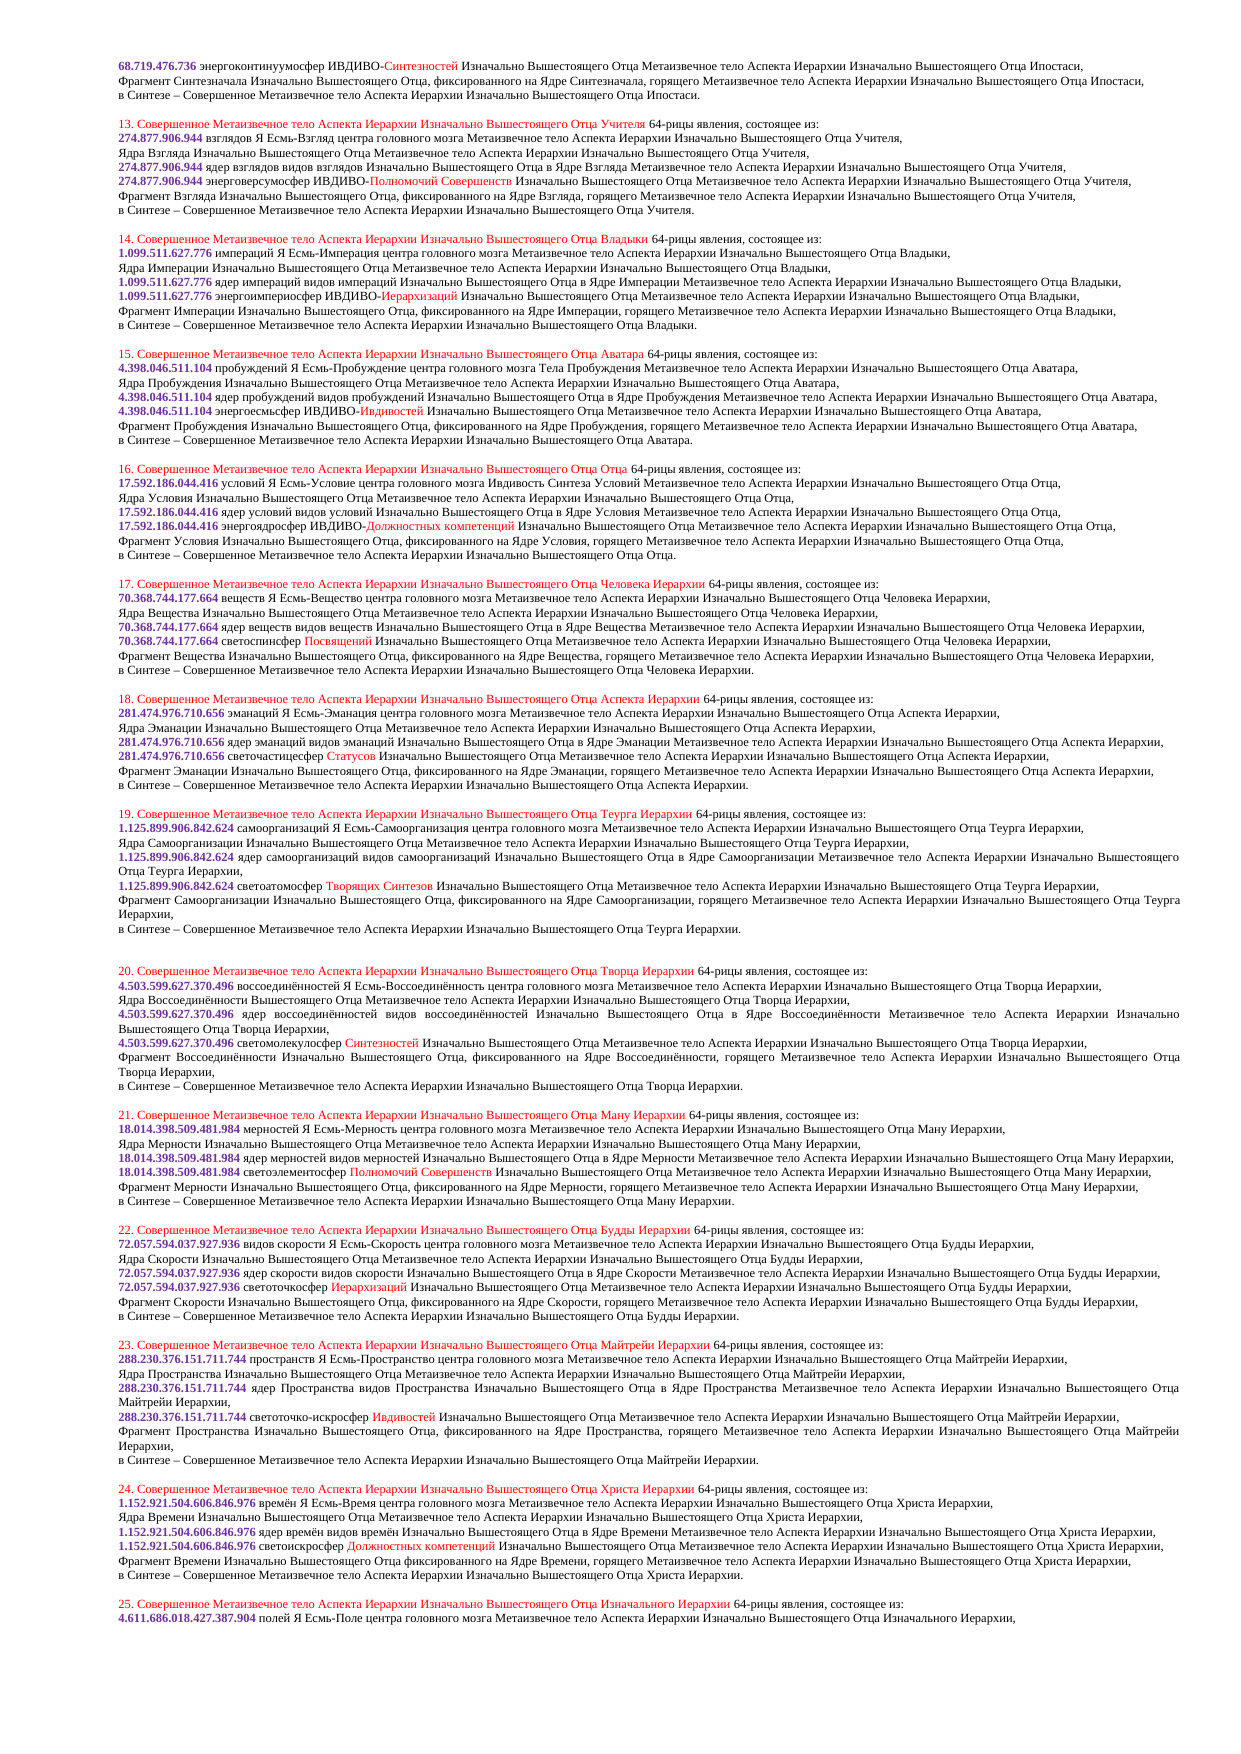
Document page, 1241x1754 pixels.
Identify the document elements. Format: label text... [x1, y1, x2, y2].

text 13. Совершенное Метаизвечное тело Аспекта Иерархии Изначально Вышестоящего Отца Учителя 64-рицы явления, состоящее из: [118, 117, 1181, 131]
text Фрагмент Времени Изначально Вышестоящего Отца фиксированного на Ядре Времени, горящего Метаизвечное тело Аспекта Иерархии Изначально Вышестоящего Отца Христа Иерархии, [118, 1553, 1181, 1568]
text 274.877.906.944 энерговерсумосфер ИВДИВО-Полномочий Совершенств Изначально Вышестоящего Отца Метаизвечное тело Аспекта Иерархии Изначально Вышестоящего Отца Учителя, [118, 174, 1181, 188]
text Фрагмент Пространства Изначально Вышестоящего Отца, фиксированного на Ядре Пространства, горящего Метаизвечное тело Аспекта Иерархии Изначально Вышестоящего Отца Майтрейи Иерархии, [118, 1424, 1181, 1453]
text Ядра Воссоединённости Вышестоящего Отца Метаизвечное тело Аспекта Иерархии Изначально Вышестоящего Отца Творца Иерархии, [118, 993, 1181, 1007]
text 20. Совершенное Метаизвечное тело Аспекта Иерархии Изначально Вышестоящего Отца Творца Иерархии 64-рицы явления, состоящее из: [118, 964, 1181, 978]
text 14. Совершенное Метаизвечное тело Аспекта Иерархии Изначально Вышестоящего Отца Владыки 64-рицы явления, состоящее из: [118, 232, 1181, 246]
text 17.592.186.044.416 ядер условий видов условий Изначально Вышестоящего Отца в Ядре Условия Метаизвечное тело Аспекта Иерархии Изначально Вышестоящего Отца Отца, [118, 505, 1181, 519]
text 72.057.594.037.927.936 видов скорости Я Есмь-Скорость центра головного мозга Метаизвечное тело Аспекта Иерархии Изначально Вышестоящего Отца Будды Иерархии, [118, 1237, 1181, 1251]
text 72.057.594.037.927.936 ядер скорости видов скорости Изначально Вышестоящего Отца в Ядре Скорости Метаизвечное тело Аспекта Иерархии Изначально Вышестоящего Отца Будды Иерархии, [118, 1266, 1181, 1280]
text в Синтезе – Совершенное Метаизвечное тело Аспекта Иерархии Изначально Вышестоящего Отца Ману Иерархии. [118, 1194, 1181, 1208]
text в Синтезе – Совершенное Метаизвечное тело Аспекта Иерархии Изначально Вышестоящего Отца Учителя. [118, 203, 1181, 217]
text 274.877.906.944 ядер взглядов видов взглядов Изначально Вышестоящего Отца в Ядре Взгляда Метаизвечное тело Аспекта Иерархии Изначально Вышестоящего Отца Учителя, [118, 160, 1181, 174]
text Ядра Мерности Изначально Вышестоящего Отца Метаизвечное тело Аспекта Иерархии Изначально Вышестоящего Отца Ману Иерархии, [118, 1136, 1181, 1151]
text 24. Совершенное Метаизвечное тело Аспекта Иерархии Изначально Вышестоящего Отца Христа Иерархии 64-рицы явления, состоящее из: [118, 1481, 1181, 1496]
text 23. Совершенное Метаизвечное тело Аспекта Иерархии Изначально Вышестоящего Отца Майтрейи Иерархии 64-рицы явления, состоящее из: [118, 1338, 1181, 1352]
text 18.014.398.509.481.984 светоэлементосфер Полномочий Совершенств Изначально Вышестоящего Отца Метаизвечное тело Аспекта Иерархии Изначально Вышестоящего Отца Ману Иерархии, [118, 1165, 1181, 1179]
text Ядра Имперации Изначально Вышестоящего Отца Метаизвечное тело Аспекта Иерархии Изначально Вышестоящего Отца Владыки, [118, 260, 1181, 275]
text Ядра Скорости Изначально Вышестоящего Отца Метаизвечное тело Аспекта Иерархии Изначально Вышестоящего Отца Будды Иерархии, [118, 1251, 1181, 1266]
text Ядра Времени Изначально Вышестоящего Отца Метаизвечное тело Аспекта Иерархии Изначально Вышестоящего Отца Христа Иерархии, [118, 1510, 1181, 1524]
text 16. Совершенное Метаизвечное тело Аспекта Иерархии Изначально Вышестоящего Отца Отца 64-рицы явления, состоящее из: [118, 462, 1181, 476]
text 281.474.976.710.656 ядер эманаций видов эманаций Изначально Вышестоящего Отца в Ядре Эманации Метаизвечное тело Аспекта Иерархии Изначально Вышестоящего Отца Аспекта Иерархии, [118, 735, 1181, 749]
text Фрагмент Эманации Изначально Вышестоящего Отца, фиксированного на Ядре Эманации, горящего Метаизвечное тело Аспекта Иерархии Изначально Вышестоящего Отца Аспекта Иерархии, [118, 763, 1181, 778]
text 18.014.398.509.481.984 мерностей Я Есмь-Мерность центра головного мозга Метаизвечное тело Аспекта Иерархии Изначально Вышестоящего Отца Ману Иерархии, [118, 1122, 1181, 1136]
text 19. Совершенное Метаизвечное тело Аспекта Иерархии Изначально Вышестоящего Отца Теурга Иерархии 64-рицы явления, состоящее из: [118, 807, 1181, 821]
text 4.398.046.511.104 пробуждений Я Есмь-Пробуждение центра головного мозга Тела Пробуждения Метаизвечное тело Аспекта Иерархии Изначально Вышестоящего Отца Аватара, [118, 361, 1181, 375]
text 70.368.744.177.664 ядер веществ видов веществ Изначально Вышестоящего Отца в Ядре Вещества Метаизвечное тело Аспекта Иерархии Изначально Вышестоящего Отца Человека Иерархии, [118, 620, 1181, 634]
text 18.014.398.509.481.984 ядер мерностей видов мерностей Изначально Вышестоящего Отца в Ядре Мерности Метаизвечное тело Аспекта Иерархии Изначально Вышестоящего Отца Ману Иерархии, [118, 1151, 1181, 1165]
text в Синтезе – Совершенное Метаизвечное тело Аспекта Иерархии Изначально Вышестоящего Отца Теурга Иерархии. [118, 922, 1181, 936]
text в Синтезе – Совершенное Метаизвечное тело Аспекта Иерархии Изначально Вышестоящего Отца Христа Иерархии. [118, 1568, 1181, 1582]
text 1.099.511.627.776 ядер импераций видов импераций Изначально Вышестоящего Отца в Ядре Имперации Метаизвечное тело Аспекта Иерархии Изначально Вышестоящего Отца Владыки, [118, 275, 1181, 289]
text в Синтезе – Совершенное Метаизвечное тело Аспекта Иерархии Изначально Вышестоящего Отца Человека Иерархии. [118, 663, 1181, 677]
text Фрагмент Имперации Изначально Вышестоящего Отца, фиксированного на Ядре Имперации, горящего Метаизвечное тело Аспекта Иерархии Изначально Вышестоящего Отца Владыки, [118, 303, 1181, 318]
text 4.503.599.627.370.496 светомолекулосфер Синтезностей Изначально Вышестоящего Отца Метаизвечное тело Аспекта Иерархии Изначально Вышестоящего Отца Творца Иерархии, [118, 1036, 1181, 1050]
text в Синтезе – Совершенное Метаизвечное тело Аспекта Иерархии Изначально Вышестоящего Отца Аватара. [118, 433, 1181, 447]
text Фрагмент Пробуждения Изначально Вышестоящего Отца, фиксированного на Ядре Пробуждения, горящего Метаизвечное тело Аспекта Иерархии Изначально Вышестоящего Отца Аватара, [118, 418, 1181, 433]
text 17.592.186.044.416 энергоядросфер ИВДИВО-Должностных компетенций Изначально Вышестоящего Отца Метаизвечное тело Аспекта Иерархии Изначально Вышестоящего Отца Отца, [118, 519, 1181, 533]
text Фрагмент Самоорганизации Изначально Вышестоящего Отца, фиксированного на Ядре Самоорганизации, горящего Метаизвечное тело Аспекта Иерархии Изначально Вышестоящего Отца Теурга Иерархии, [118, 893, 1181, 922]
text 70.368.744.177.664 светоспинсфер Посвящений Изначально Вышестоящего Отца Метаизвечное тело Аспекта Иерархии Изначально Вышестоящего Отца Человека Иерархии, [118, 634, 1181, 648]
text 4.398.046.511.104 ядер пробуждений видов пробуждений Изначально Вышестоящего Отца в Ядре Пробуждения Метаизвечное тело Аспекта Иерархии Изначально Вышестоящего Отца Аватара, [118, 390, 1181, 404]
text 72.057.594.037.927.936 светоточкосфер Иерархизаций Изначально Вышестоящего Отца Метаизвечное тело Аспекта Иерархии Изначально Вышестоящего Отца Будды Иерархии, [118, 1280, 1181, 1294]
text 288.230.376.151.711.744 светоточко-искросфер Ивдивостей Изначально Вышестоящего Отца Метаизвечное тело Аспекта Иерархии Изначально Вышестоящего Отца Майтрейи Иерархии, [118, 1409, 1181, 1424]
text 4.398.046.511.104 энергоесмьсфер ИВДИВО-Ивдивостей Изначально Вышестоящего Отца Метаизвечное тело Аспекта Иерархии Изначально Вышестоящего Отца Аватара, [118, 404, 1181, 418]
text Фрагмент Воссоединённости Изначально Вышестоящего Отца, фиксированного на Ядре Воссоединённости, горящего Метаизвечное тело Аспекта Иерархии Изначально Вышестоящего Отца Творца Иерархии, [118, 1050, 1181, 1079]
text Ядра Пространства Изначально Вышестоящего Отца Метаизвечное тело Аспекта Иерархии Изначально Вышестоящего Отца Майтрейи Иерархии, [118, 1366, 1181, 1381]
text 4.611.686.018.427.387.904 полей Я Есмь-Поле центра головного мозга Метаизвечное тело Аспекта Иерархии Изначально Вышестоящего Отца Изначального Иерархии, [118, 1611, 1181, 1625]
text 1.152.921.504.606.846.976 времён Я Есмь-Время центра головного мозга Метаизвечное тело Аспекта Иерархии Изначально Вышестоящего Отца Христа Иерархии, [118, 1496, 1181, 1510]
text 25. Совершенное Метаизвечное тело Аспекта Иерархии Изначально Вышестоящего Отца Изначального Иерархии 64-рицы явления, состоящее из: [118, 1596, 1181, 1611]
text 281.474.976.710.656 светочастицесфер Статусов Изначально Вышестоящего Отца Метаизвечное тело Аспекта Иерархии Изначально Вышестоящего Отца Аспекта Иерархии, [118, 749, 1181, 763]
text 288.230.376.151.711.744 ядер Пространства видов Пространства Изначально Вышестоящего Отца в Ядре Пространства Метаизвечное тело Аспекта Иерархии Изначально Вышестоящего Отца Майтрейи Иерархии, [118, 1381, 1181, 1409]
text Фрагмент Условия Изначально Вышестоящего Отца, фиксированного на Ядре Условия, горящего Метаизвечное тело Аспекта Иерархии Изначально Вышестоящего Отца Отца, [118, 533, 1181, 548]
text 68.719.476.736 энергоконтинуумосфер ИВДИВО-Синтезностей Изначально Вышестоящего Отца Метаизвечное тело Аспекта Иерархии Изначально Вышестоящего Отца Ипостаси, [118, 59, 1181, 73]
text 1.099.511.627.776 энергоимпериосфер ИВДИВО-Иерархизаций Изначально Вышестоящего Отца Метаизвечное тело Аспекта Иерархии Изначально Вышестоящего Отца Владыки, [118, 289, 1181, 303]
text Фрагмент Мерности Изначально Вышестоящего Отца, фиксированного на Ядре Мерности, горящего Метаизвечное тело Аспекта Иерархии Изначально Вышестоящего Отца Ману Иерархии, [118, 1179, 1181, 1194]
text в Синтезе – Совершенное Метаизвечное тело Аспекта Иерархии Изначально Вышестоящего Отца Владыки. [118, 318, 1181, 332]
text Ядра Эманации Изначально Вышестоящего Отца Метаизвечное тело Аспекта Иерархии Изначально Вышестоящего Отца Аспекта Иерархии, [118, 720, 1181, 735]
text 70.368.744.177.664 веществ Я Есмь-Вещество центра головного мозга Метаизвечное тело Аспекта Иерархии Изначально Вышестоящего Отца Человека Иерархии, [118, 591, 1181, 605]
text 1.125.899.906.842.624 светоатомосфер Творящих Синтезов Изначально Вышестоящего Отца Метаизвечное тело Аспекта Иерархии Изначально Вышестоящего Отца Теурга Иерархии, [118, 878, 1181, 893]
text 17.592.186.044.416 условий Я Есмь-Условие центра головного мозга Ивдивость Синтеза Условий Метаизвечное тело Аспекта Иерархии Изначально Вышестоящего Отца Отца, [118, 476, 1181, 490]
text Фрагмент Взгляда Изначально Вышестоящего Отца, фиксированного на Ядре Взгляда, горящего Метаизвечное тело Аспекта Иерархии Изначально Вышестоящего Отца Учителя, [118, 188, 1181, 203]
text Фрагмент Синтезначала Изначально Вышестоящего Отца, фиксированного на Ядре Синтезначала, горящего Метаизвечное тело Аспекта Иерархии Изначально Вышестоящего Отца Ипостаси, [118, 73, 1181, 88]
text 1.125.899.906.842.624 ядер самоорганизаций видов самоорганизаций Изначально Вышестоящего Отца в Ядре Самоорганизации Метаизвечное тело Аспекта Иерархии Изначально Вышестоящего Отца Теурга Иерархии, [118, 850, 1181, 878]
text 4.503.599.627.370.496 воссоединённостей Я Есмь-Воссоединённость центра головного мозга Метаизвечное тело Аспекта Иерархии Изначально Вышестоящего Отца Творца Иерархии, [118, 978, 1181, 993]
text в Синтезе – Совершенное Метаизвечное тело Аспекта Иерархии Изначально Вышестоящего Отца Отца. [118, 548, 1181, 562]
text 18. Совершенное Метаизвечное тело Аспекта Иерархии Изначально Вышестоящего Отца Аспекта Иерархии 64-рицы явления, состоящее из: [118, 692, 1181, 706]
text 22. Совершенное Метаизвечное тело Аспекта Иерархии Изначально Вышестоящего Отца Будды Иерархии 64-рицы явления, состоящее из: [118, 1223, 1181, 1237]
text 1.152.921.504.606.846.976 светоискросфер Должностных компетенций Изначально Вышестоящего Отца Метаизвечное тело Аспекта Иерархии Изначально Вышестоящего Отца Христа Иерархии, [118, 1539, 1181, 1553]
text 1.125.899.906.842.624 самоорганизаций Я Есмь-Самоорганизация центра головного мозга Метаизвечное тело Аспекта Иерархии Изначально Вышестоящего Отца Теурга Иерархии, [118, 821, 1181, 835]
text 1.152.921.504.606.846.976 ядер времён видов времён Изначально Вышестоящего Отца в Ядре Времени Метаизвечное тело Аспекта Иерархии Изначально Вышестоящего Отца Христа Иерархии, [118, 1524, 1181, 1539]
text 21. Совершенное Метаизвечное тело Аспекта Иерархии Изначально Вышестоящего Отца Ману Иерархии 64-рицы явления, состоящее из: [118, 1108, 1181, 1122]
text в Синтезе – Совершенное Метаизвечное тело Аспекта Иерархии Изначально Вышестоящего Отца Аспекта Иерархии. [118, 778, 1181, 792]
text 17. Совершенное Метаизвечное тело Аспекта Иерархии Изначально Вышестоящего Отца Человека Иерархии 64-рицы явления, состоящее из: [118, 577, 1181, 591]
text Фрагмент Скорости Изначально Вышестоящего Отца, фиксированного на Ядре Скорости, горящего Метаизвечное тело Аспекта Иерархии Изначально Вышестоящего Отца Будды Иерархии, [118, 1294, 1181, 1309]
text Ядра Взгляда Изначально Вышестоящего Отца Метаизвечное тело Аспекта Иерархии Изначально Вышестоящего Отца Учителя, [118, 145, 1181, 160]
text в Синтезе – Совершенное Метаизвечное тело Аспекта Иерархии Изначально Вышестоящего Отца Будды Иерархии. [118, 1309, 1181, 1323]
text 15. Совершенное Метаизвечное тело Аспекта Иерархии Изначально Вышестоящего Отца Аватара 64-рицы явления, состоящее из: [118, 347, 1181, 361]
text 288.230.376.151.711.744 пространств Я Есмь-Пространство центра головного мозга Метаизвечное тело Аспекта Иерархии Изначально Вышестоящего Отца Майтрейи Иерархии, [118, 1352, 1181, 1366]
text 281.474.976.710.656 эманаций Я Есмь-Эманация центра головного мозга Метаизвечное тело Аспекта Иерархии Изначально Вышестоящего Отца Аспекта Иерархии, [118, 706, 1181, 720]
text Фрагмент Вещества Изначально Вышестоящего Отца, фиксированного на Ядре Вещества, горящего Метаизвечное тело Аспекта Иерархии Изначально Вышестоящего Отца Человека Иерархии, [118, 648, 1181, 663]
text 274.877.906.944 взглядов Я Есмь-Взгляд центра головного мозга Метаизвечное тело Аспекта Иерархии Изначально Вышестоящего Отца Учителя, [118, 131, 1181, 145]
text 1.099.511.627.776 импераций Я Есмь-Имперация центра головного мозга Метаизвечное тело Аспекта Иерархии Изначально Вышестоящего Отца Владыки, [118, 246, 1181, 260]
text Ядра Самоорганизации Изначально Вышестоящего Отца Метаизвечное тело Аспекта Иерархии Изначально Вышестоящего Отца Теурга Иерархии, [118, 835, 1181, 850]
text Ядра Пробуждения Изначально Вышестоящего Отца Метаизвечное тело Аспекта Иерархии Изначально Вышестоящего Отца Аватара, [118, 375, 1181, 390]
text в Синтезе – Совершенное Метаизвечное тело Аспекта Иерархии Изначально Вышестоящего Отца Ипостаси. [118, 88, 1181, 102]
text в Синтезе – Совершенное Метаизвечное тело Аспекта Иерархии Изначально Вышестоящего Отца Майтрейи Иерархии. [118, 1453, 1181, 1467]
text Ядра Вещества Изначально Вышестоящего Отца Метаизвечное тело Аспекта Иерархии Изначально Вышестоящего Отца Человека Иерархии, [118, 605, 1181, 620]
text в Синтезе – Совершенное Метаизвечное тело Аспекта Иерархии Изначально Вышестоящего Отца Творца Иерархии. [118, 1079, 1181, 1093]
text Ядра Условия Изначально Вышестоящего Отца Метаизвечное тело Аспекта Иерархии Изначально Вышестоящего Отца Отца, [118, 490, 1181, 505]
text 4.503.599.627.370.496 ядер воссоединённостей видов воссоединённостей Изначально Вышестоящего Отца в Ядре Воссоединённости Метаизвечное тело Аспекта Иерархии Изначально Вышестоящего Отца Творца Иерархии, [118, 1007, 1181, 1036]
